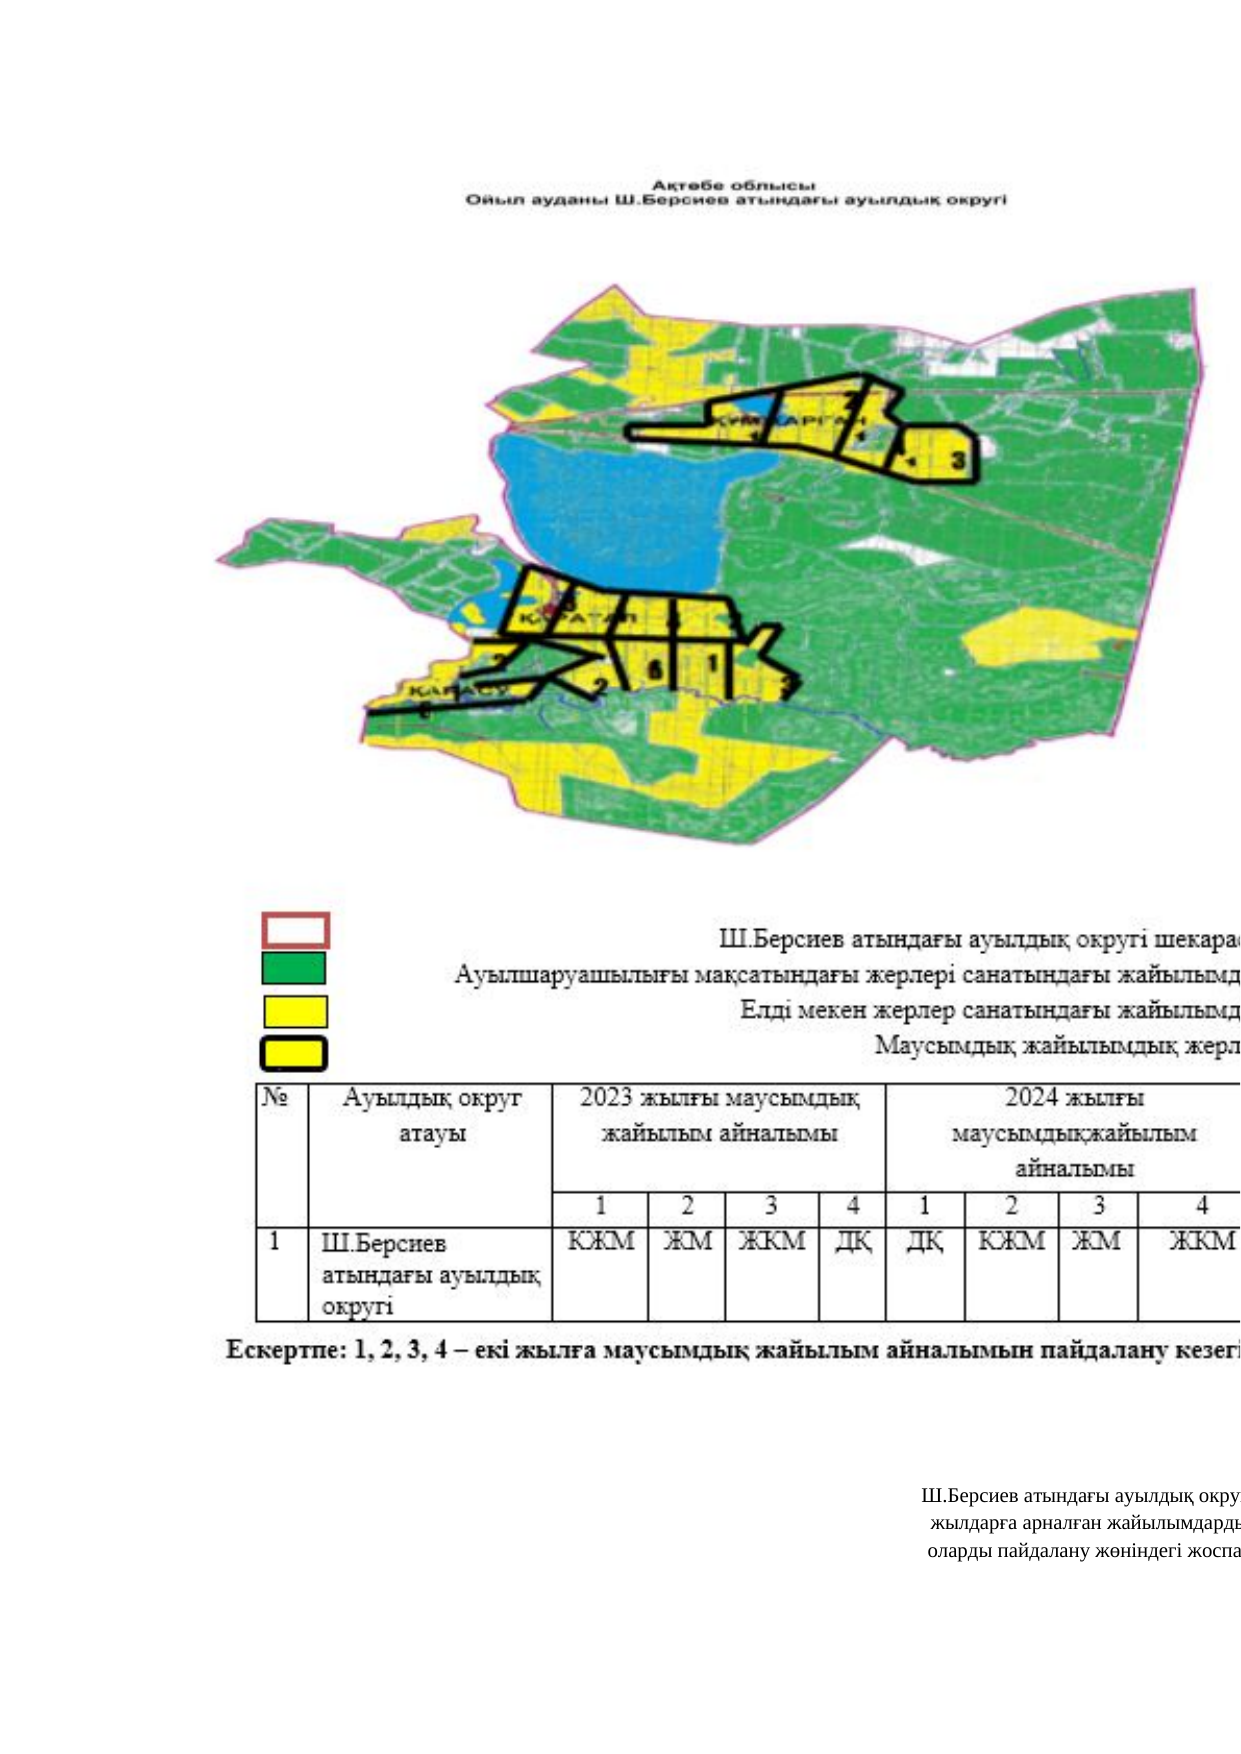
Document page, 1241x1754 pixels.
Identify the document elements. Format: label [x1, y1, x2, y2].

picture [112, 150, 1241, 1417]
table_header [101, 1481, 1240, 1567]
